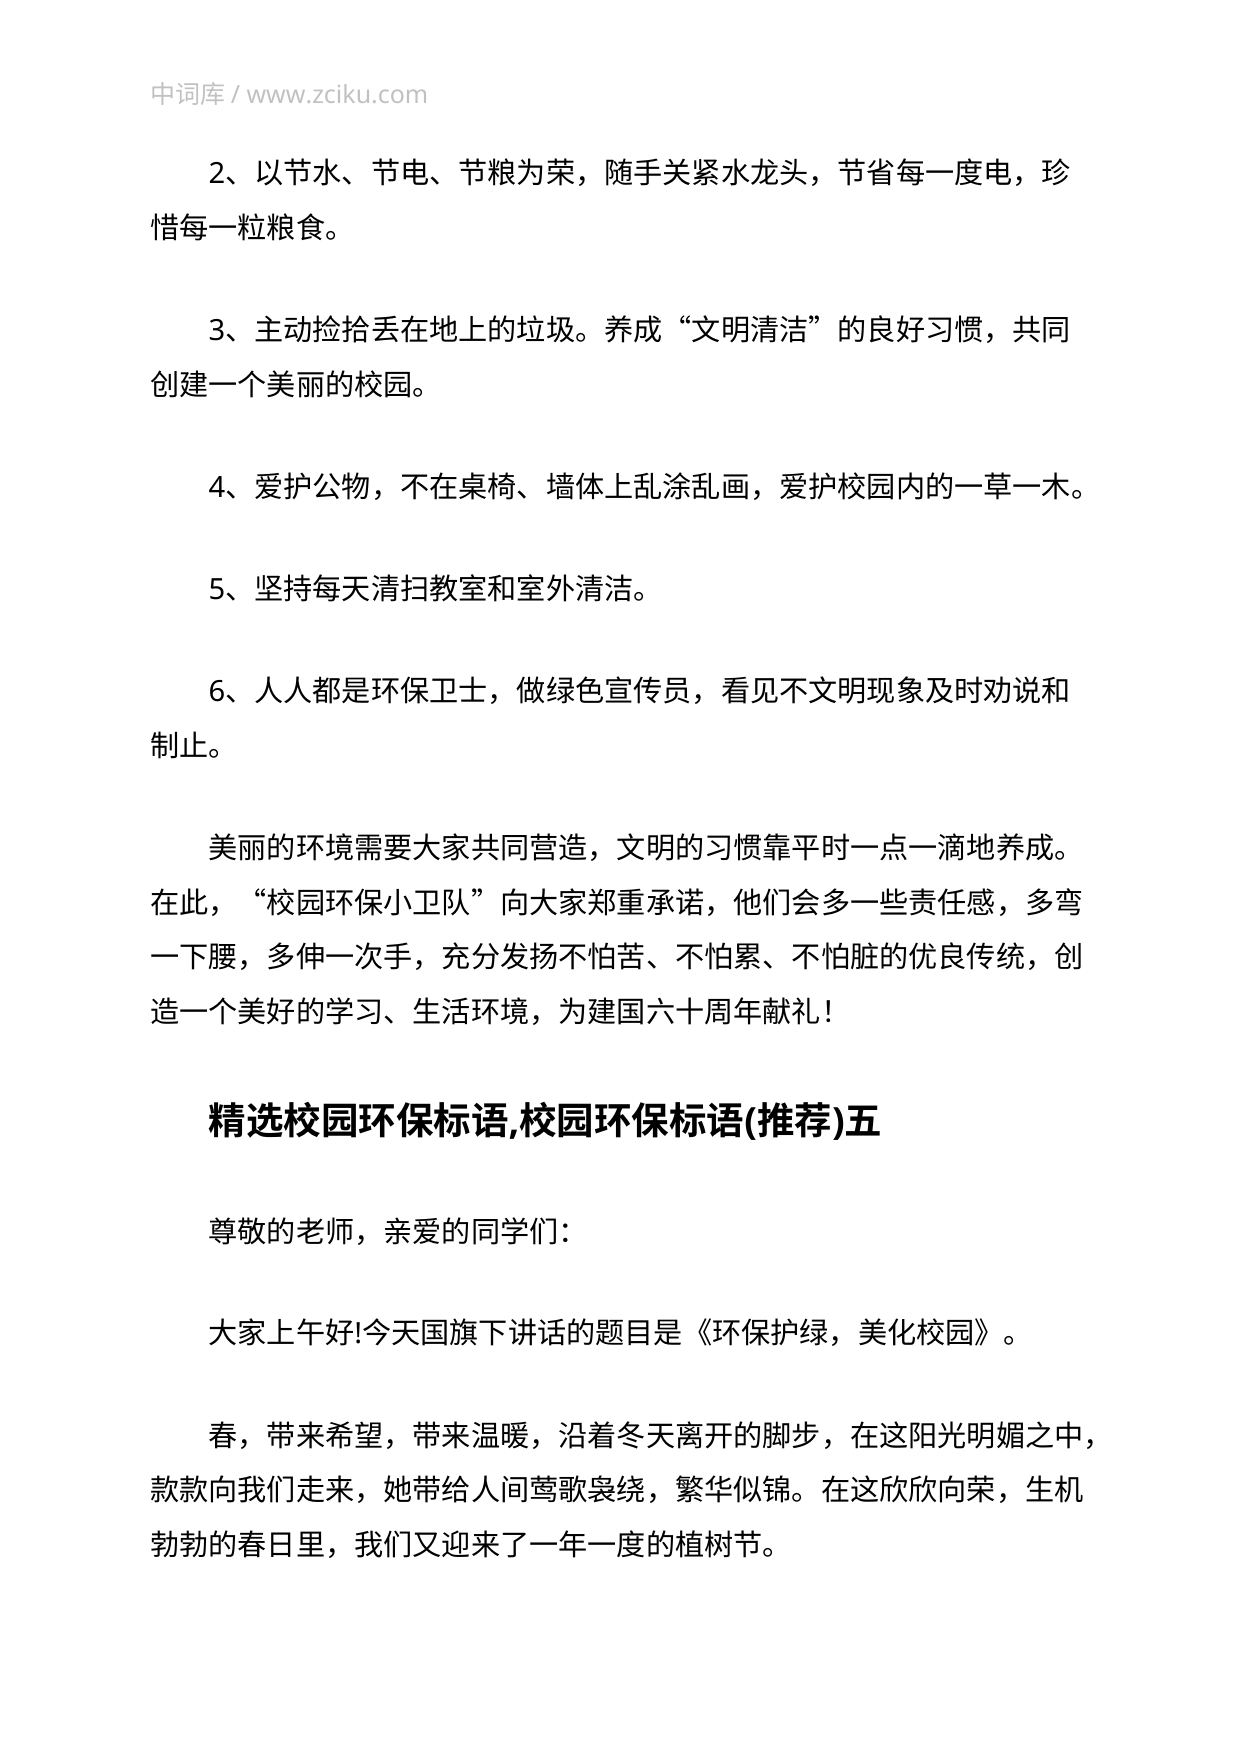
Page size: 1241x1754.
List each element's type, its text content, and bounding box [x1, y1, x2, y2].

text 3、主动捡拾丢在地上的垃圾。养成“文明清洁”的良好习惯，共同创建一个美丽的校园。 [150, 307, 1090, 404]
text 2、以节水、节电、节粮为荣，随手关紧水龙头，节省每一度电，珍惜每一粒粮食。 [150, 150, 1090, 247]
text 6、人人都是环保卫士，做绿色宣传员，看见不文明现象及时劝说和制止。 [150, 667, 1090, 765]
text 4、爱护公物，不在桌椅、墙体上乱涂乱画，爱护校园内的一草一木。 [150, 463, 1090, 506]
text 精选校园环保标语,校园环保标语(推荐)五 [150, 1091, 1090, 1145]
text 大家上午好!今天国旗下讲话的题目是《环保护绿，美化校园》。 [150, 1310, 1090, 1352]
text 美丽的环境需要大家共同营造，文明的习惯靠平时一点一滴地养成。在此，“校园环保小卫队”向大家郑重承诺，他们会多一些责任感，多弯一下腰，多伸一次手，充分发扬不怕苦、不怕累、不怕脏的优良传统，创造一个美好的学习、生活环境，为建国六十周年献礼！ [150, 824, 1090, 1031]
text 春，带来希望，带来温暖，沿着冬天离开的脚步，在这阳光明媚之中，款款向我们走来，她带给人间莺歌袅绕，繁华似锦。在这欣欣向荣，生机勃勃的春日里，我们又迎来了一年一度的植树节。 [150, 1412, 1090, 1564]
text 5、坚持每天清扫教室和室外清洁。 [150, 566, 1090, 608]
text 尊敬的老师，亲爱的同学们： [150, 1208, 1090, 1251]
